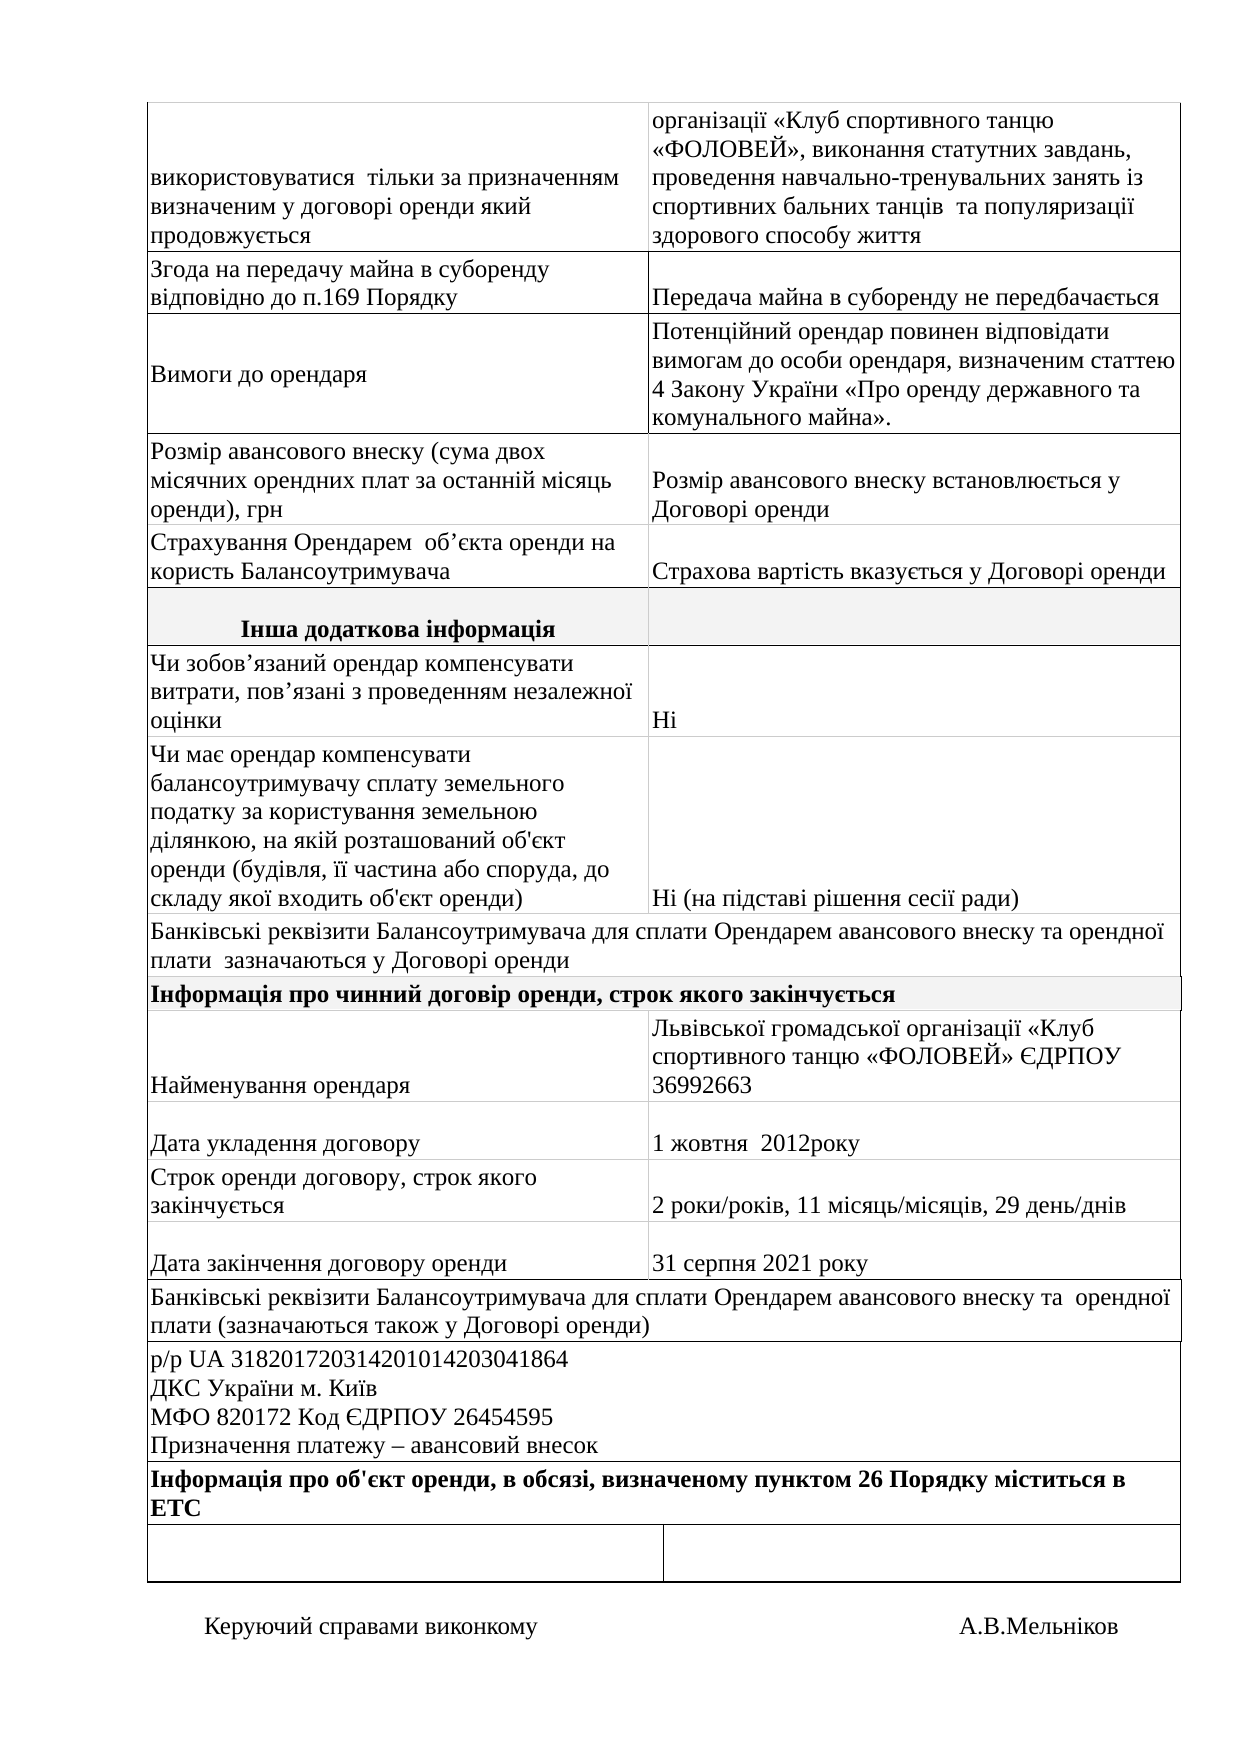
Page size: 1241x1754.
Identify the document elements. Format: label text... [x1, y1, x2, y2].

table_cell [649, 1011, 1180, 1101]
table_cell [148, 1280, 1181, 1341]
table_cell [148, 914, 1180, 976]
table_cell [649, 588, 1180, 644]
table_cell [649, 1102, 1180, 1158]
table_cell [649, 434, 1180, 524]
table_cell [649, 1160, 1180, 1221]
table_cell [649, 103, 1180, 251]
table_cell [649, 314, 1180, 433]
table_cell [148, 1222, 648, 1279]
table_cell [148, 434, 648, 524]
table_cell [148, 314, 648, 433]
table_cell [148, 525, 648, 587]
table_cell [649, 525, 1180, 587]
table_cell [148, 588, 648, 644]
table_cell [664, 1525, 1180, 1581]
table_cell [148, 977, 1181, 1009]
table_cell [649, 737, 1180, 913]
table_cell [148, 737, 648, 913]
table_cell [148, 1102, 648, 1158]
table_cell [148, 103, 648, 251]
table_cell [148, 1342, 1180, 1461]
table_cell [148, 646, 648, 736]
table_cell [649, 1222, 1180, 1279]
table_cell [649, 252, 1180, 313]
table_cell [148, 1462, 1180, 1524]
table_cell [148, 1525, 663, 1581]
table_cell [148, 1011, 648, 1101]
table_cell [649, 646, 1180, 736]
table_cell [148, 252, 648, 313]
text Керуючий справами виконкому А.В.Мельніков [148, 1611, 1181, 1640]
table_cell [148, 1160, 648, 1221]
